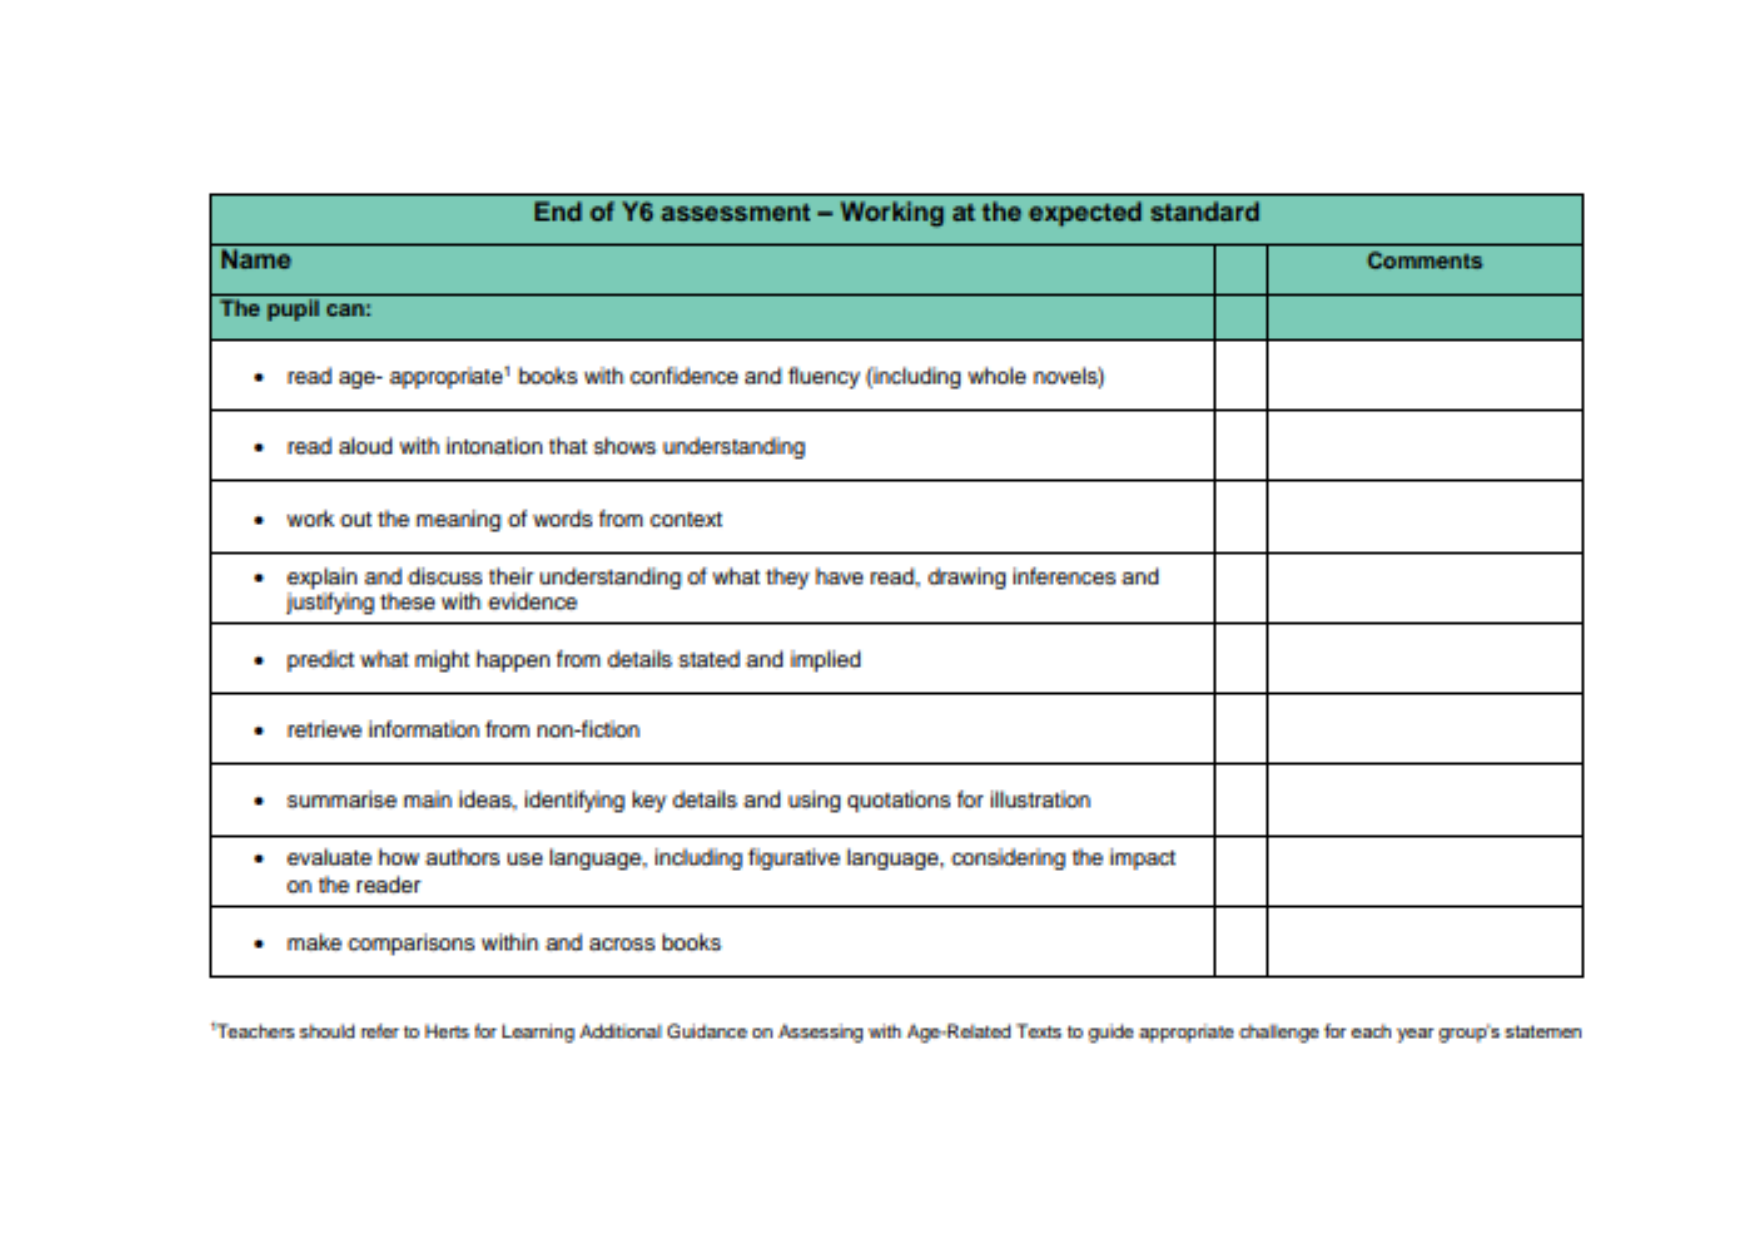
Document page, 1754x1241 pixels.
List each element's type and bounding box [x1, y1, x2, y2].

picture [150, 150, 1640, 1079]
